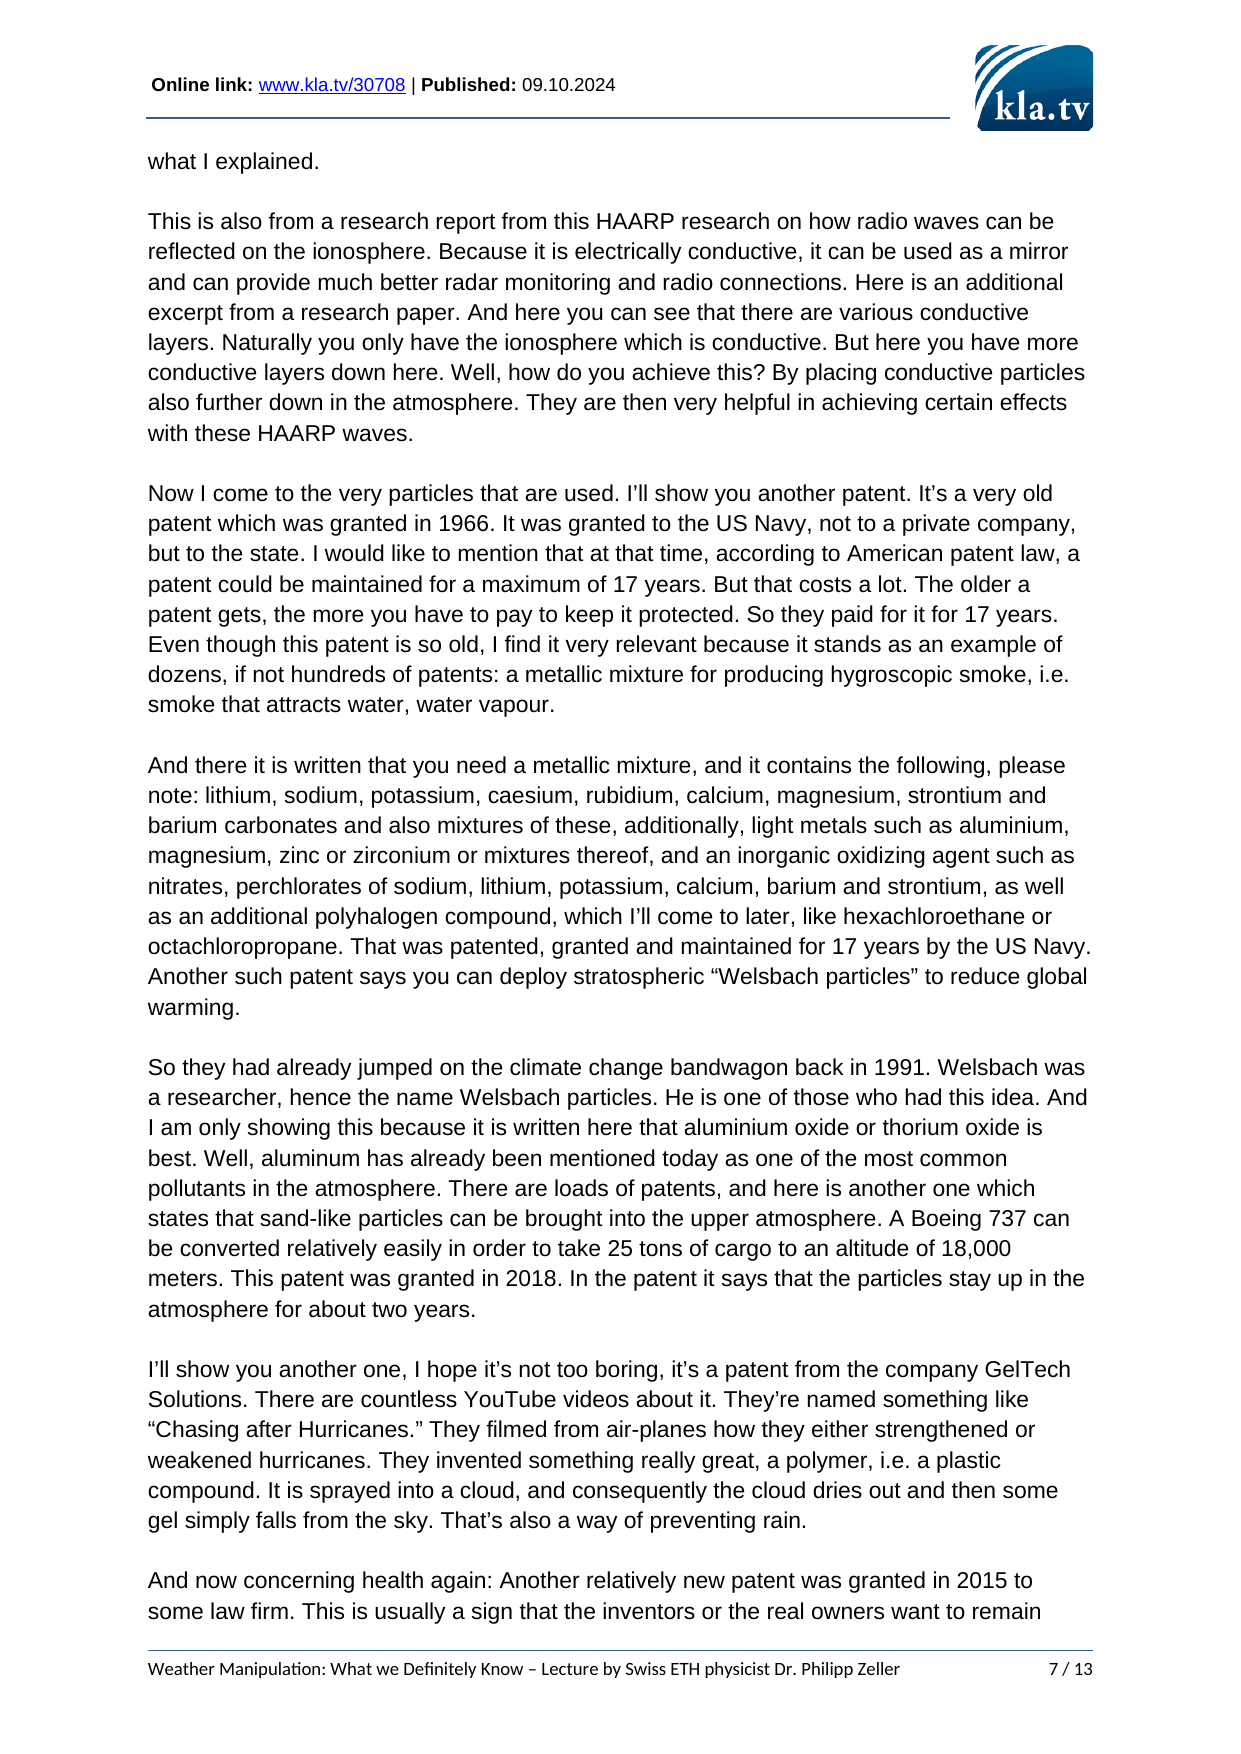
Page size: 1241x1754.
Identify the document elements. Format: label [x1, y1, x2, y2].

text [148, 148, 1093, 1624]
